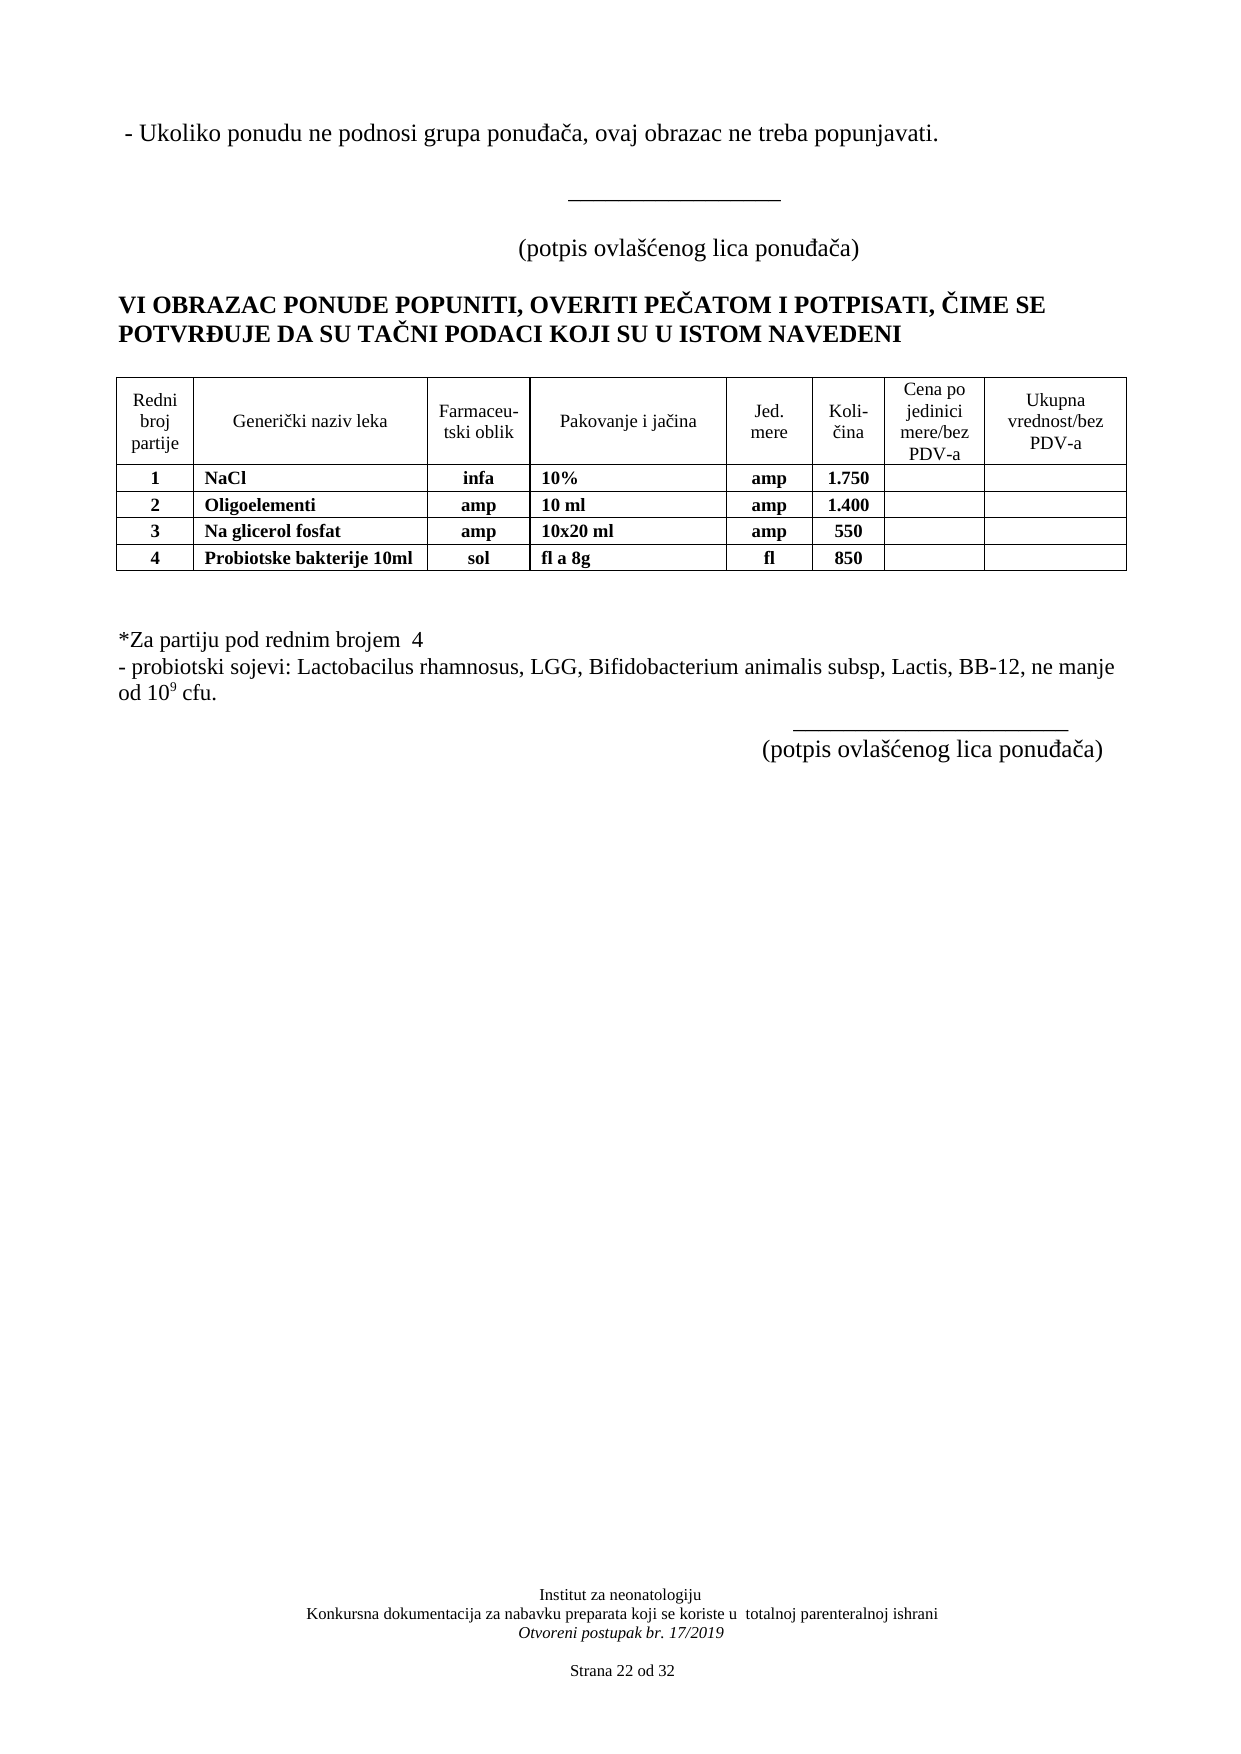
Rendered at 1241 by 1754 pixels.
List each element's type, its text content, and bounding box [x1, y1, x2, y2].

table_cell 2 [117, 492, 193, 517]
table_cell [885, 465, 984, 491]
table_header Koli-čina [813, 378, 884, 464]
table_cell fl a 8g [531, 545, 726, 570]
table_cell 10x20 ml [531, 518, 726, 544]
table_cell 4 [117, 545, 193, 570]
table_cell 850 [813, 545, 884, 570]
text _________________ [118, 176, 1122, 204]
text (potpis ovlašćenog lica ponuđača) [118, 233, 1122, 262]
table_cell [885, 545, 984, 570]
table_header Farmaceu-tski oblik [428, 378, 529, 464]
table_header Ukupna vrednost/bez PDV-a [985, 378, 1126, 464]
table_cell 550 [813, 518, 884, 544]
table_cell Na glicerol fosfat [194, 518, 427, 544]
table_cell [985, 492, 1126, 517]
table_header Pakovanje i jačina [531, 378, 726, 464]
table_cell [885, 492, 984, 517]
table_cell amp [727, 465, 812, 491]
table_header Redni broj partije [117, 378, 193, 464]
table_cell 10 ml [531, 492, 726, 517]
text VI OBRAZAC PONUDE POPUNITI, OVERITI PEČATOM I POTPISATI, ČIME SE POTVRĐUJE DA SU TAČNI PODACI KOJI SU U ISTOM NAVEDENI [118, 291, 1122, 348]
table_cell 1.750 [813, 465, 884, 491]
table_cell [985, 465, 1126, 491]
table_cell 1 [117, 465, 193, 491]
table_cell amp [727, 518, 812, 544]
table_cell infa [428, 465, 529, 491]
table_cell [985, 545, 1126, 570]
table_cell Probiotske bakterije 10ml [194, 545, 427, 570]
table_cell Oligoelementi [194, 492, 427, 517]
table_cell NaCl [194, 465, 427, 491]
table_cell 10% [531, 465, 726, 491]
text ______________________ [643, 706, 1122, 734]
table_header Cena po jedinici mere/bez PDV-a [885, 378, 984, 464]
table_cell amp [727, 492, 812, 517]
table_cell fl [727, 545, 812, 570]
table_cell [985, 518, 1126, 544]
table_cell sol [428, 545, 529, 570]
table_cell amp [428, 492, 529, 517]
text *Za partiju pod rednim brojem 4 [118, 627, 1122, 653]
text - probiotski sojevi: Lactobacilus rhamnosus, LGG, Bifidobacterium animalis subsp, Lactis, BB-12, ne manje od 109 cfu. [118, 653, 1122, 706]
text - Ukoliko ponudu ne podnosi grupa ponuđača, ovaj obrazac ne treba popunjavati. [118, 118, 1122, 176]
table_cell 3 [117, 518, 193, 544]
text (potpis ovlašćenog lica ponuđača) [118, 734, 1122, 763]
table_header Generički naziv leka [194, 378, 427, 464]
table_header Jed. mere [727, 378, 812, 464]
table_cell [885, 518, 984, 544]
table_cell 1.400 [813, 492, 884, 517]
table_cell amp [428, 518, 529, 544]
